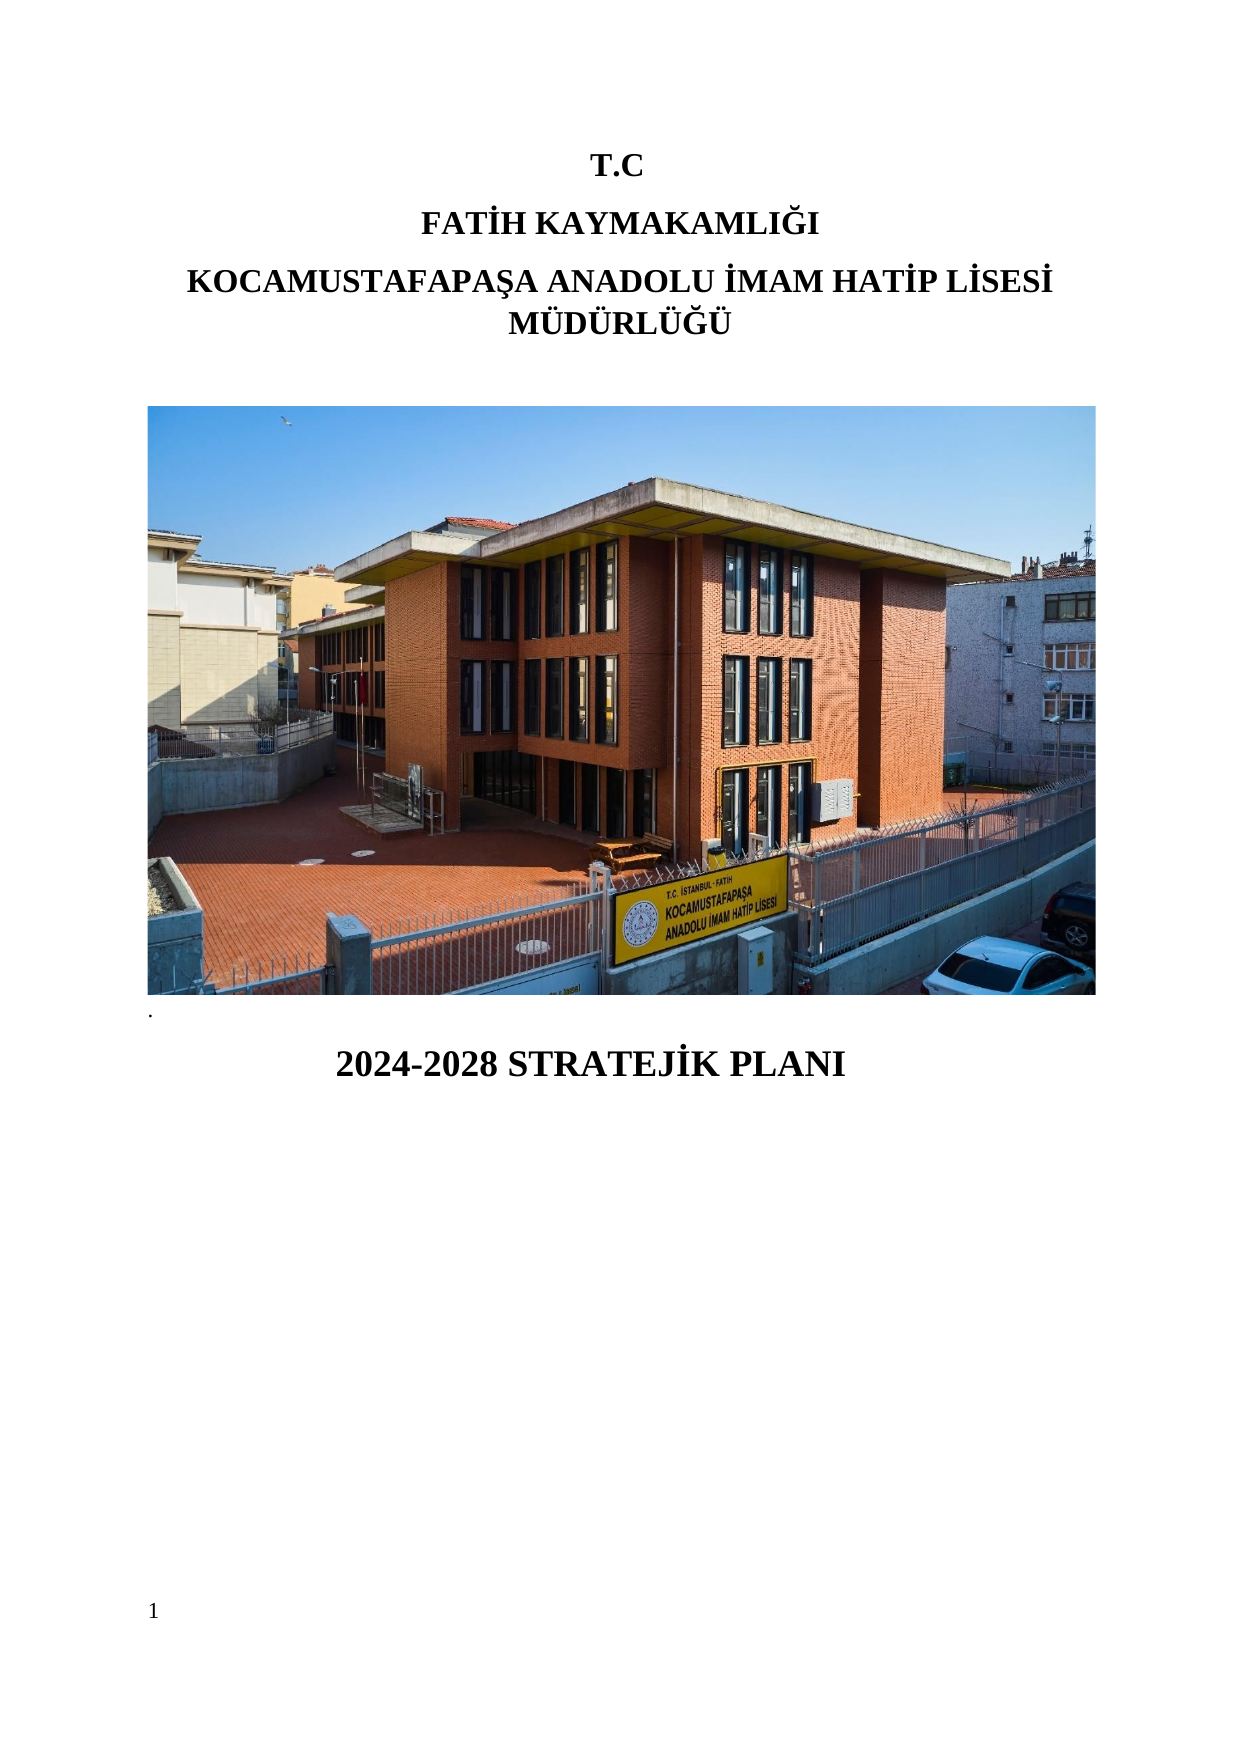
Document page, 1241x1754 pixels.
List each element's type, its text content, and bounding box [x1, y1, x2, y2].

picture [147, 406, 1096, 995]
subtitle KOCAMUSTAFAPAŞA ANADOLU İMAM HATİP LİSESİ MÜDÜRLÜĞÜ [185, 262, 1055, 341]
text FATİH KAYMAKAMLIĞI [185, 203, 1056, 242]
text 2024-2028 STRATEJİK PLANI [126, 1041, 1055, 1084]
subtitle T.C [179, 146, 1055, 184]
